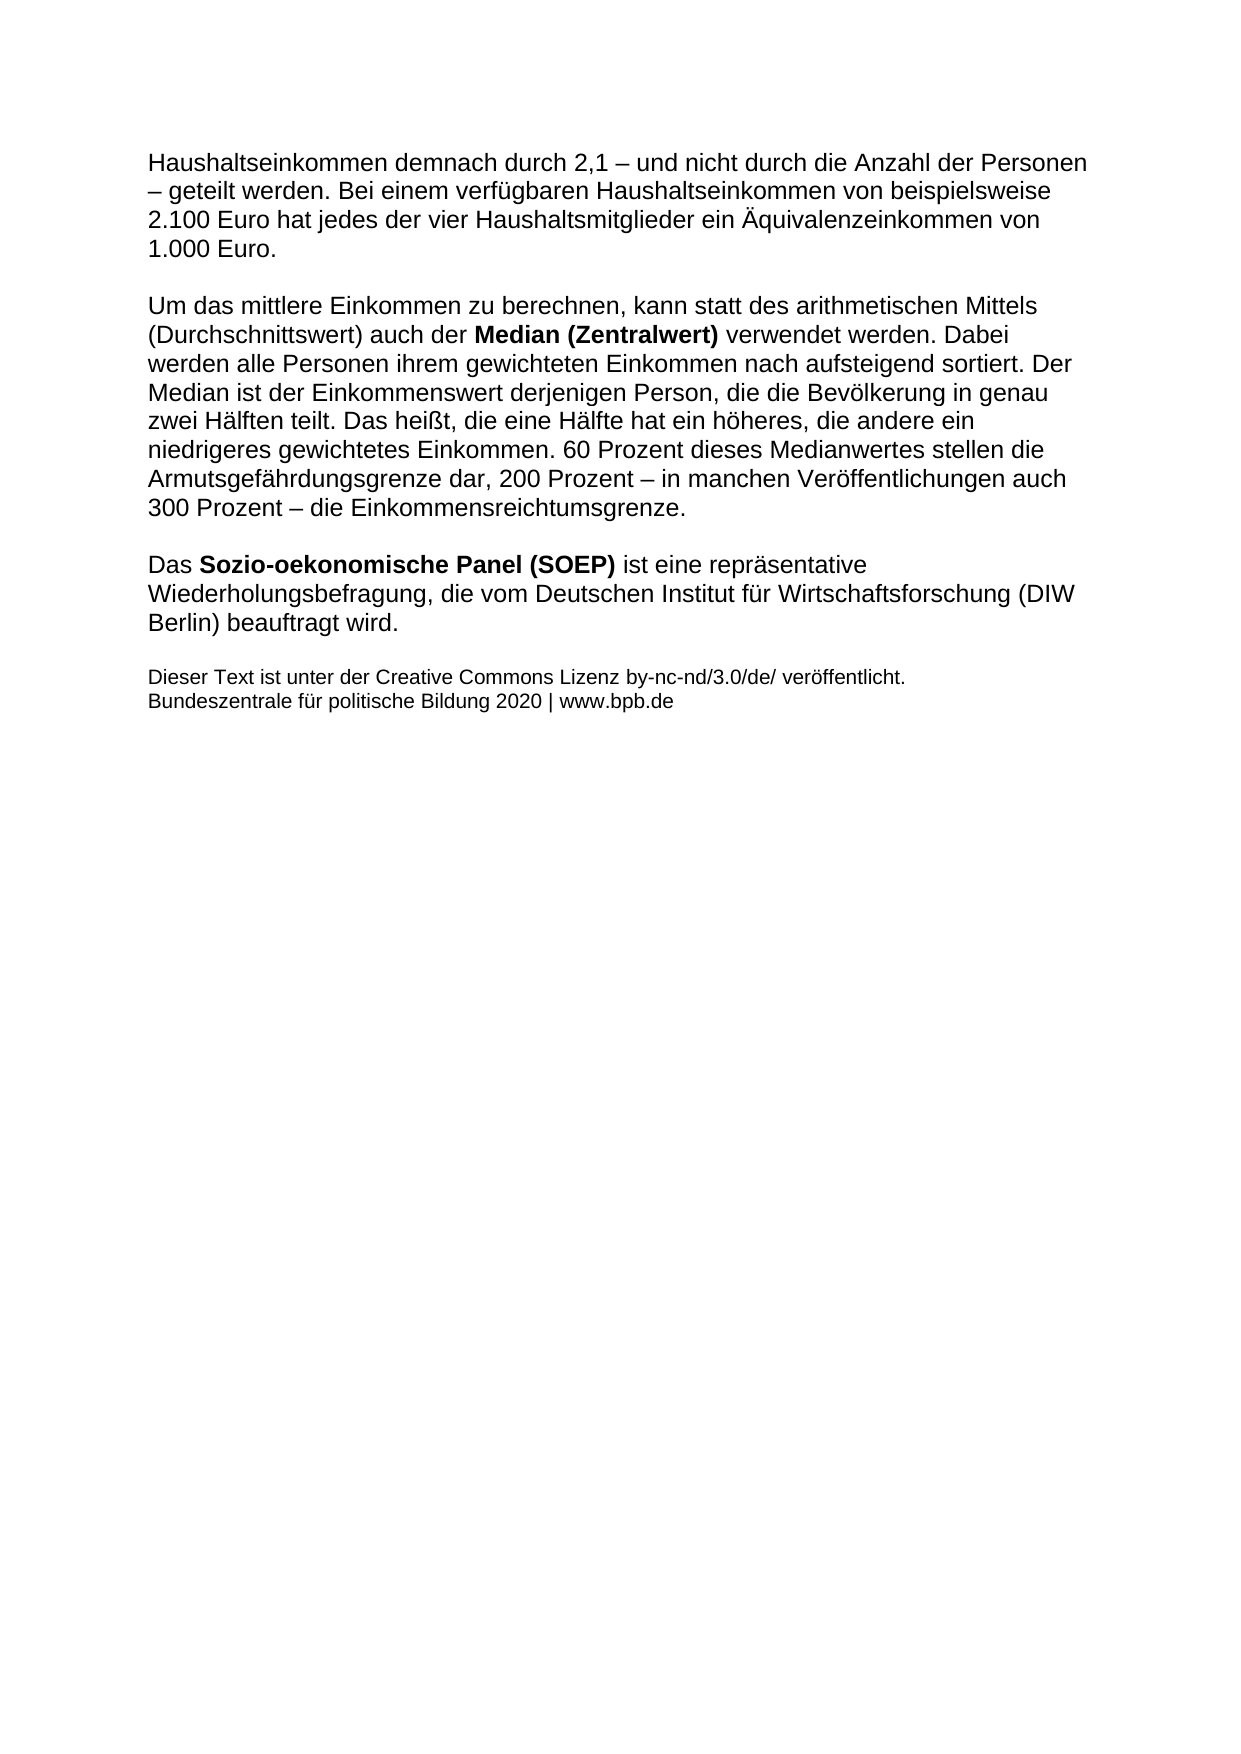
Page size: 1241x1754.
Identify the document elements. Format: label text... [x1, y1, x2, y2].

text Bundeszentrale für politische Bildung 2020 | www.bpb.de [148, 689, 1093, 713]
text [148, 148, 1093, 521]
text Das Sozio-oekonomische Panel (SOEP) ist eine repräsentative Wiederholungsbefragung, die vom Deutschen Institut für Wirtschaftsforschung (DIW Berlin) beauftragt wird. [148, 521, 1093, 636]
text Dieser Text ist unter der Creative Commons Lizenz by-nc-nd/3.0/de/ veröffentlicht. [148, 665, 1093, 689]
